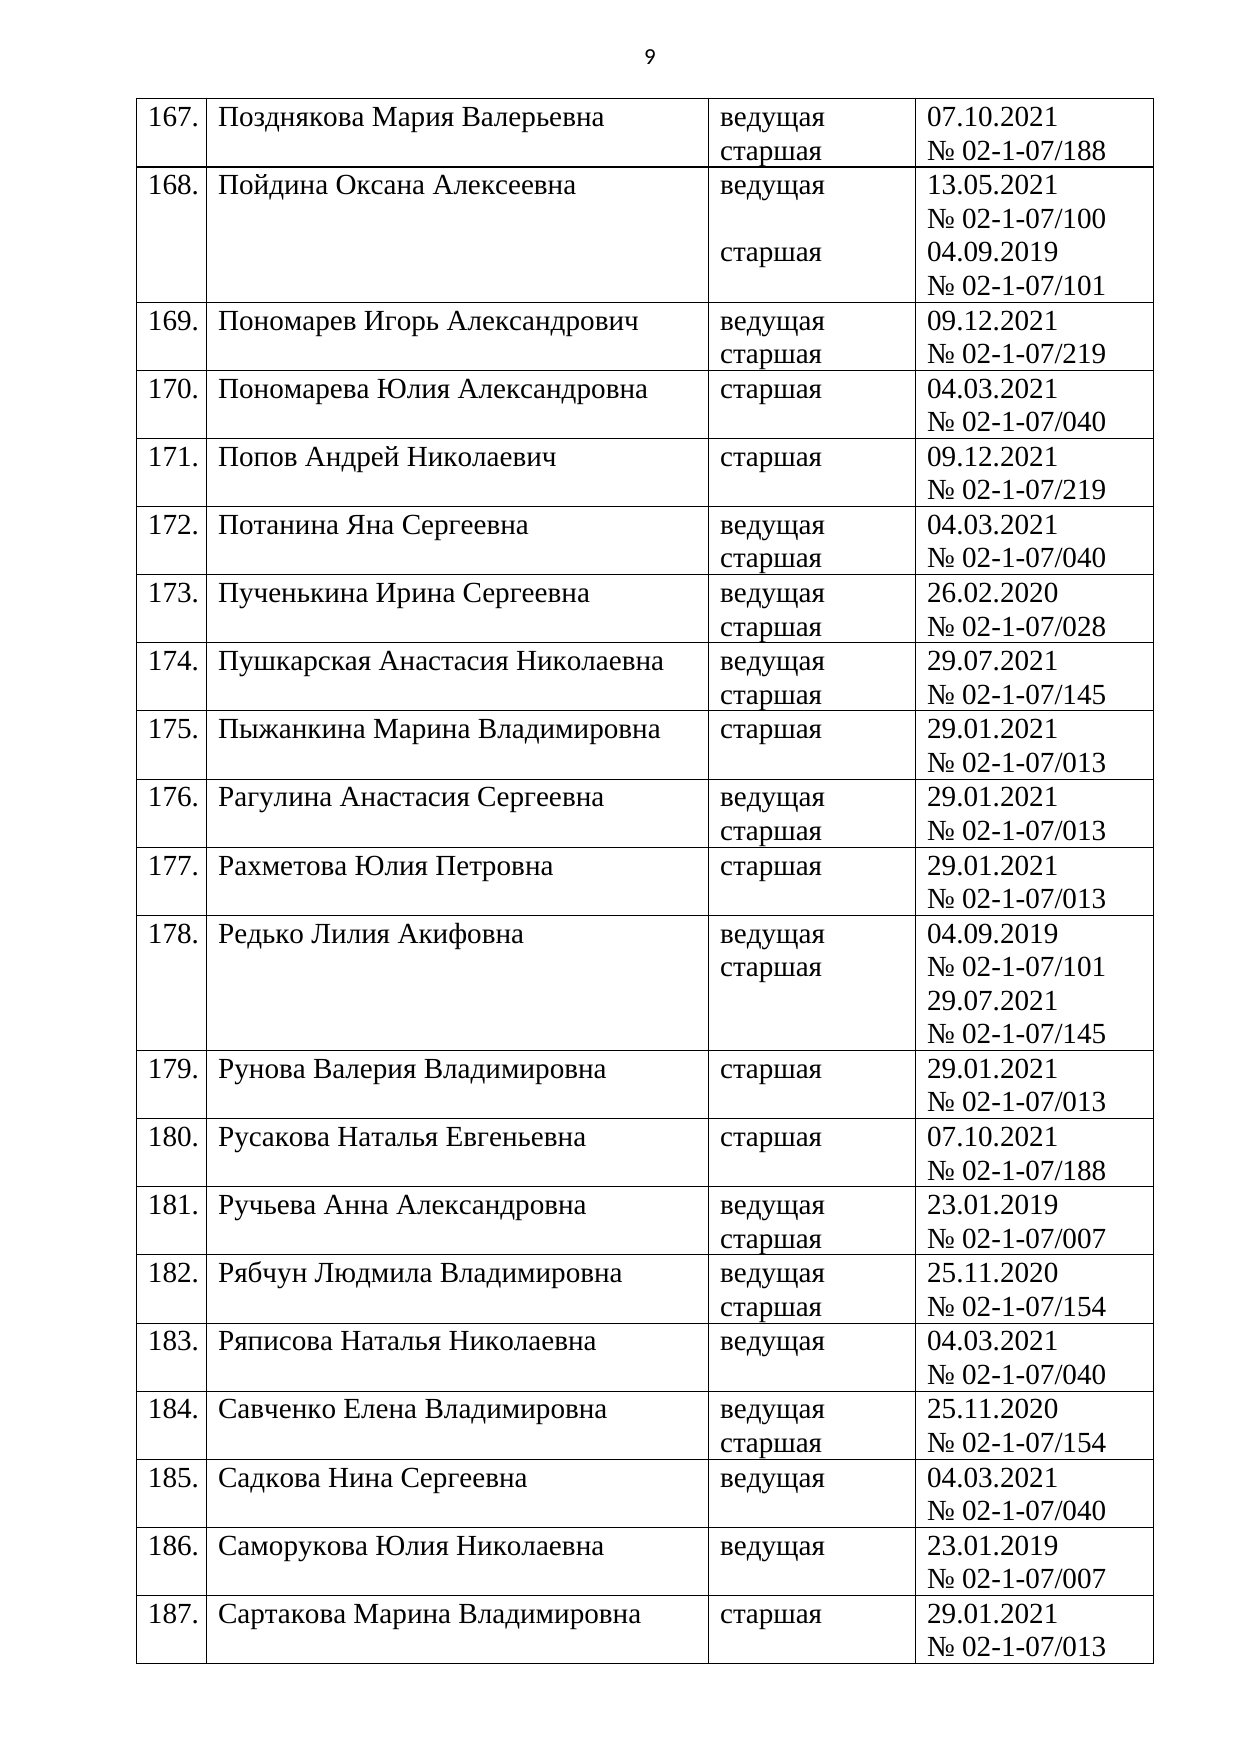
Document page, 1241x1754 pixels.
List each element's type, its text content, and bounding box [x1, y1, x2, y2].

table_cell 29.01.2021 № 02-1-07/013 [916, 848, 1153, 915]
table_cell [137, 1324, 206, 1391]
table_cell [137, 711, 206, 778]
table_cell Рагулина Анастасия Сергеевна [207, 780, 708, 847]
table_cell Рябчун Людмила Владимировна [207, 1255, 708, 1322]
table_cell 25.11.2020 № 02-1-07/154 [916, 1392, 1153, 1459]
table_cell ведущая старшая [709, 99, 915, 166]
table_cell 13.05.2021 № 02-1-07/100 04.09.2019 № 02-1-07/101 [916, 168, 1153, 302]
table_cell 07.10.2021 № 02-1-07/188 [916, 1119, 1153, 1186]
table_cell Савченко Елена Владимировна [207, 1392, 708, 1459]
table_cell старшая [709, 439, 915, 506]
table_cell 26.02.2020 № 02-1-07/028 [916, 575, 1153, 642]
table_cell 09.12.2021 № 02-1-07/219 [916, 439, 1153, 506]
table_cell ведущая старшая [709, 507, 915, 574]
table_cell Рахметова Юлия Петровна [207, 848, 708, 915]
table_cell Пономарева Юлия Александровна [207, 371, 708, 438]
table_cell 29.01.2021 № 02-1-07/013 [916, 1051, 1153, 1118]
table_cell старшая [709, 848, 915, 915]
table_cell ведущая старшая [709, 1392, 915, 1459]
table_cell Ручьева Анна Александровна [207, 1187, 708, 1254]
table_cell старшая [709, 1596, 915, 1663]
table_cell [137, 439, 206, 506]
table_cell [137, 1460, 206, 1527]
table_cell Пушкарская Анастасия Николаевна [207, 643, 708, 710]
table_cell [137, 168, 206, 302]
table_cell 29.01.2021 № 02-1-07/013 [916, 780, 1153, 847]
table_cell 09.12.2021 № 02-1-07/219 [916, 303, 1153, 370]
table_cell старшая [709, 1051, 915, 1118]
table_cell Сартакова Марина Владимировна [207, 1596, 708, 1663]
table_cell Потанина Яна Сергеевна [207, 507, 708, 574]
table_cell 29.07.2021 № 02-1-07/145 [916, 643, 1153, 710]
table_cell 04.03.2021 № 02-1-07/040 [916, 1460, 1153, 1527]
table_cell [137, 1255, 206, 1322]
table_cell ведущая старшая [709, 168, 915, 302]
table_cell [137, 1119, 206, 1186]
table_cell [137, 643, 206, 710]
table_cell 04.09.2019 № 02-1-07/101 29.07.2021 № 02-1-07/145 [916, 916, 1153, 1050]
table_cell [137, 1051, 206, 1118]
table_cell Попов Андрей Николаевич [207, 439, 708, 506]
table_cell Редько Лилия Акифовна [207, 916, 708, 1050]
table_cell Русакова Наталья Евгеньевна [207, 1119, 708, 1186]
table_cell 29.01.2021 № 02-1-07/013 [916, 711, 1153, 778]
table_cell [137, 1528, 206, 1595]
table_cell Пученькина Ирина Сергеевна [207, 575, 708, 642]
table_cell 29.01.2021 № 02-1-07/013 [916, 1596, 1153, 1663]
table_cell 23.01.2019 № 02-1-07/007 [916, 1187, 1153, 1254]
table_cell ведущая старшая [709, 780, 915, 847]
table_cell Пономарев Игорь Александрович [207, 303, 708, 370]
table_cell ведущая старшая [709, 303, 915, 370]
table_cell Саморукова Юлия Николаевна [207, 1528, 708, 1595]
table_cell ведущая [709, 1528, 915, 1595]
table_cell 04.03.2021 № 02-1-07/040 [916, 371, 1153, 438]
table_cell [137, 99, 206, 166]
table_cell старшая [709, 711, 915, 778]
table_cell [137, 1596, 206, 1663]
table_cell ведущая [709, 1460, 915, 1527]
table_cell [137, 303, 206, 370]
table_cell [137, 848, 206, 915]
table_cell 04.03.2021 № 02-1-07/040 [916, 1324, 1153, 1391]
table_cell 07.10.2021 № 02-1-07/188 [916, 99, 1153, 166]
table_cell ведущая старшая [709, 575, 915, 642]
table_cell 23.01.2019 № 02-1-07/007 [916, 1528, 1153, 1595]
table_cell [137, 575, 206, 642]
table_cell Пойдина Оксана Алексеевна [207, 168, 708, 302]
table_cell старшая [709, 1119, 915, 1186]
table_cell 25.11.2020 № 02-1-07/154 [916, 1255, 1153, 1322]
table_cell Ряписова Наталья Николаевна [207, 1324, 708, 1391]
table_cell 04.03.2021 № 02-1-07/040 [916, 507, 1153, 574]
table_cell [137, 1187, 206, 1254]
table_cell [137, 780, 206, 847]
table_cell ведущая старшая [709, 916, 915, 1050]
table_cell [137, 1392, 206, 1459]
table_cell [137, 916, 206, 1050]
table_cell ведущая старшая [709, 1255, 915, 1322]
table_cell Садкова Нина Сергеевна [207, 1460, 708, 1527]
table_cell [137, 507, 206, 574]
table_cell ведущая старшая [709, 1187, 915, 1254]
table_cell старшая [709, 371, 915, 438]
table_cell [137, 371, 206, 438]
table_cell ведущая старшая [709, 643, 915, 710]
table_cell Пыжанкина Марина Владимировна [207, 711, 708, 778]
table_cell Рунова Валерия Владимировна [207, 1051, 708, 1118]
table_cell Позднякова Мария Валерьевна [207, 99, 708, 166]
table_cell ведущая [709, 1324, 915, 1391]
